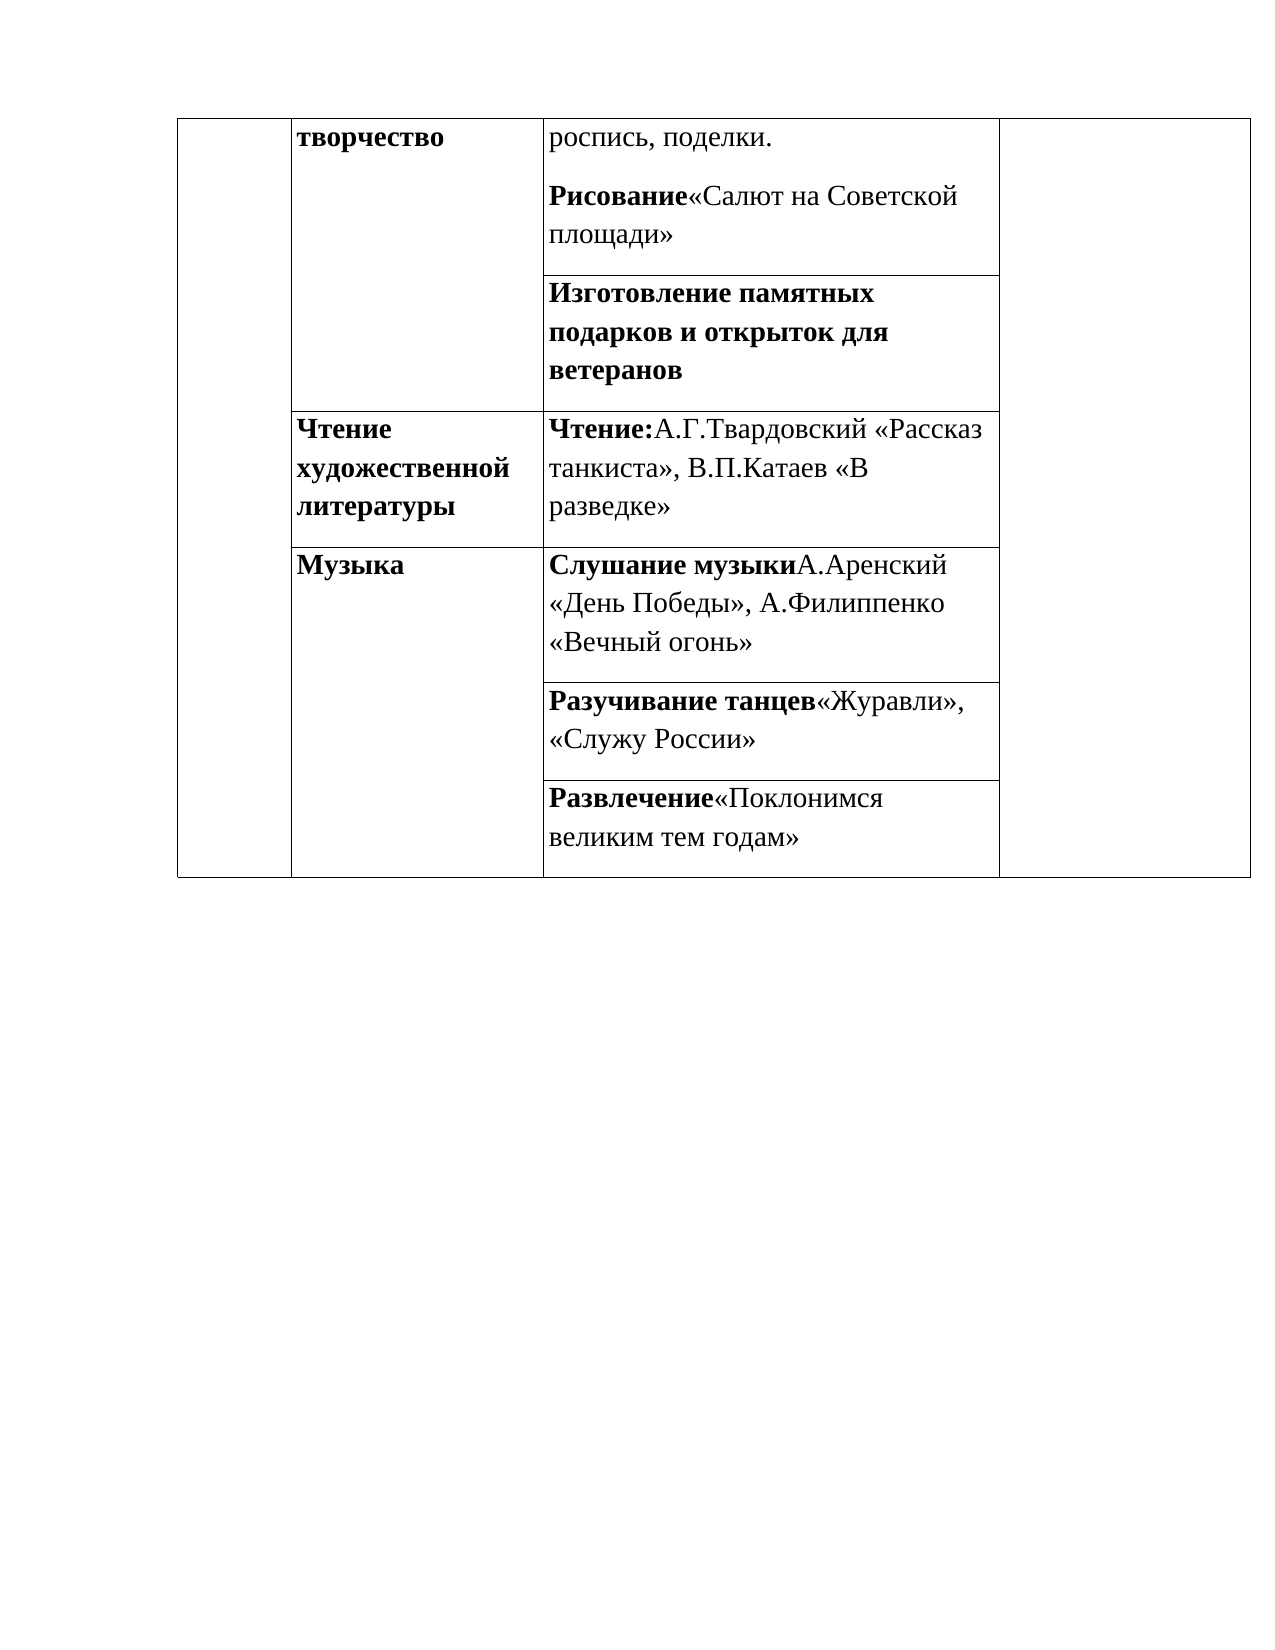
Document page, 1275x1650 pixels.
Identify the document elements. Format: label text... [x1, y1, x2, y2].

table_cell Изготовление памятных подарков и открыток для ветеранов [544, 276, 999, 411]
table_cell Слушание музыкиА.Аренский «День Победы», А.Филиппенко «Вечный огонь» [544, 548, 999, 682]
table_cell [544, 119, 999, 275]
table_cell Музыка [292, 548, 543, 877]
table_cell Чтение художественной литературы [292, 412, 543, 546]
table_cell Развлечение«Поклонимся великим тем годам» [544, 781, 999, 877]
table_cell Чтение:А.Г.Твардовский «Рассказ танкиста», В.П.Катаев «В разведке» [544, 412, 999, 546]
table_cell Разучивание танцев«Журавли», «Служу России» [544, 683, 999, 779]
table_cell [292, 119, 543, 411]
